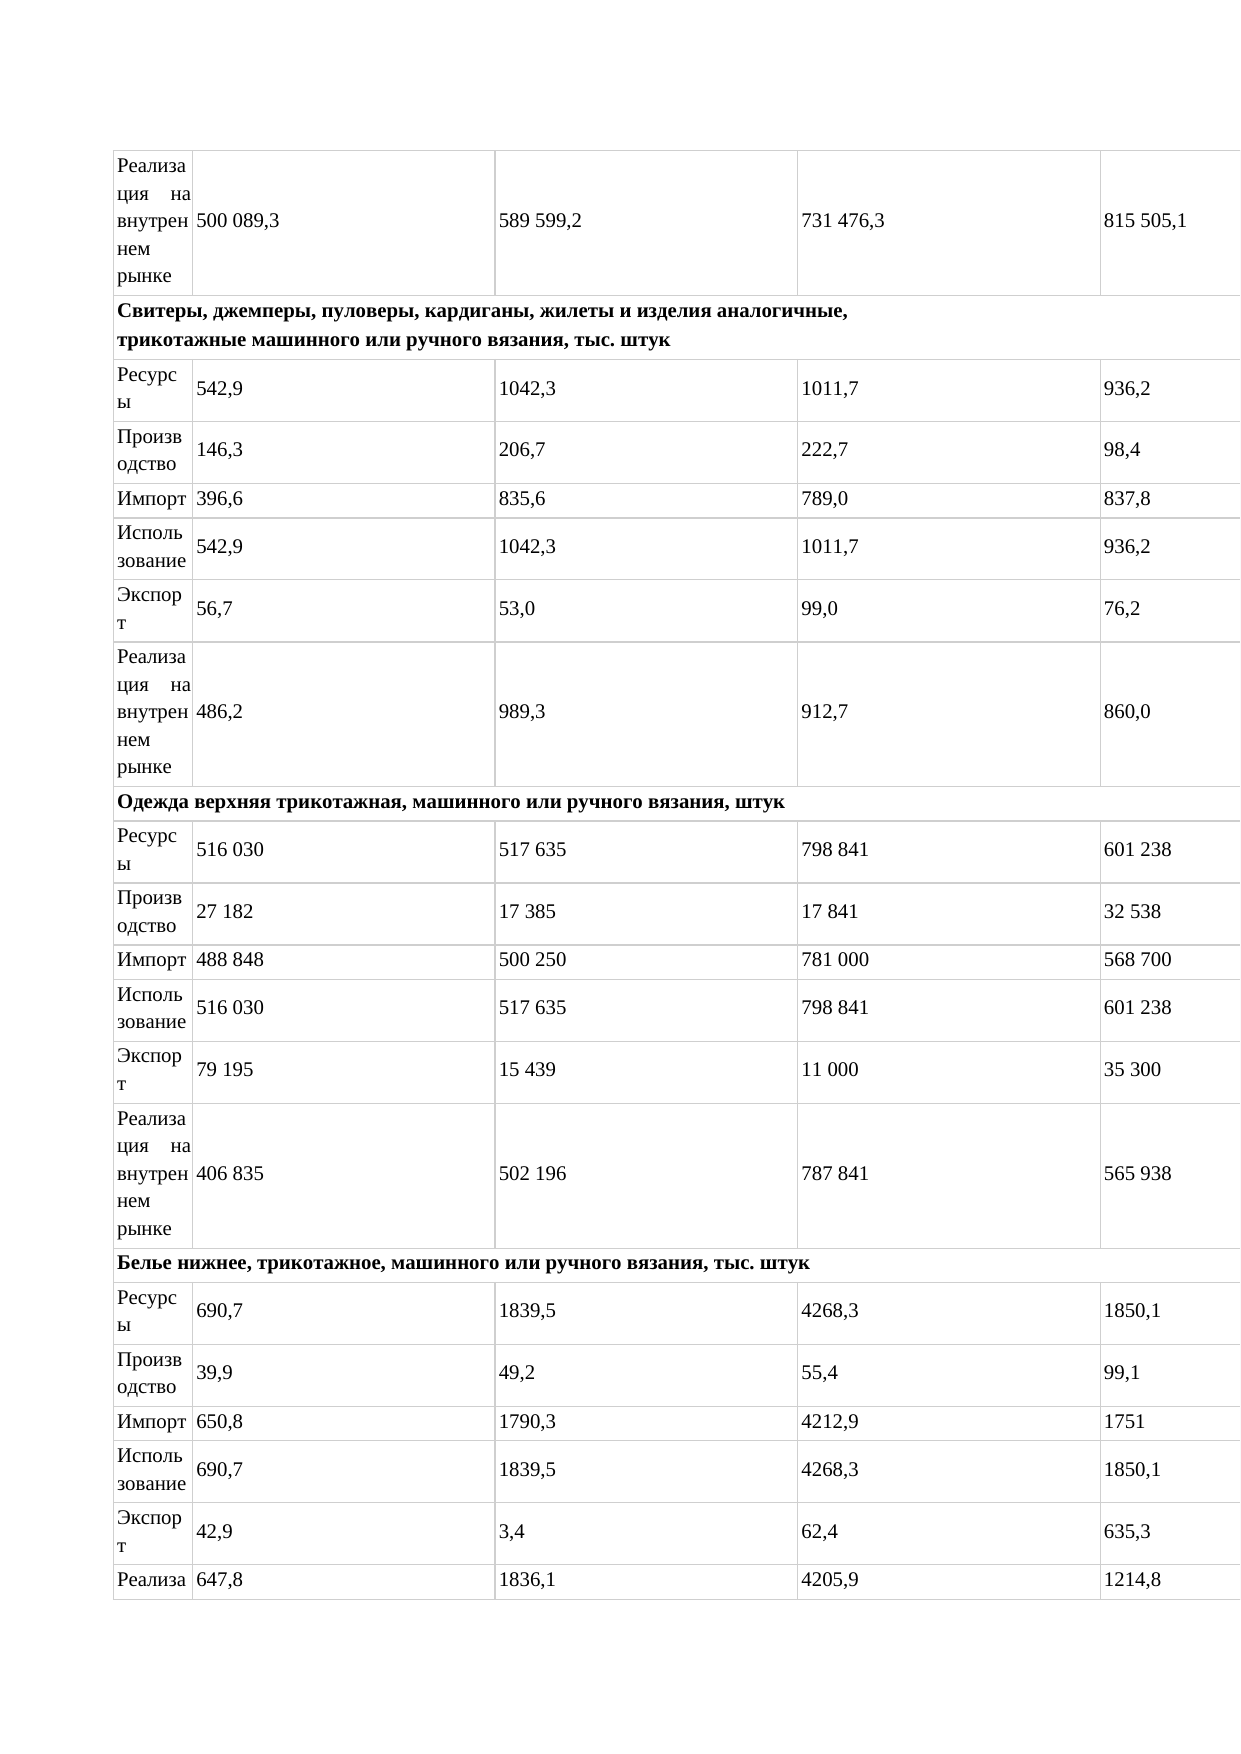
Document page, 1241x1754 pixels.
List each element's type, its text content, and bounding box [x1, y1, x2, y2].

table_cell 798 841 [798, 980, 1100, 1041]
table_cell 55,4 [798, 1345, 1100, 1406]
table_cell 146,3 [193, 422, 494, 483]
table_cell 4268,3 [798, 1441, 1100, 1502]
table_cell 42,9 [193, 1503, 494, 1564]
table_cell 3,4 [496, 1503, 797, 1564]
table_cell 99,1 [1101, 1345, 1240, 1406]
table_cell Ресурсы [114, 1283, 192, 1344]
table_cell 601 238 [1101, 822, 1240, 882]
table_cell 601 238 [1101, 980, 1240, 1041]
table_cell 502 196 [496, 1104, 797, 1247]
table_cell 99,0 [798, 580, 1100, 641]
table_cell 206,7 [496, 422, 797, 483]
table_cell 32 538 [1101, 884, 1240, 944]
table_cell 912,7 [798, 643, 1100, 786]
table_cell 542,9 [193, 360, 494, 421]
table_cell 789,0 [798, 484, 1100, 517]
table_cell Производство [114, 1345, 192, 1406]
table_cell 860,0 [1101, 643, 1240, 786]
table_cell 4268,3 [798, 1283, 1100, 1344]
table_cell 488 848 [193, 946, 494, 979]
table_cell 11 000 [798, 1042, 1100, 1103]
table_cell 936,2 [1101, 360, 1240, 421]
table_cell 76,2 [1101, 580, 1240, 641]
table_cell Белье нижнее, трикотажное, машинного или ручного вязания, тыс. штук [114, 1249, 1240, 1282]
table_cell Производство [114, 422, 192, 483]
table_cell 1042,3 [496, 360, 797, 421]
table_cell 500 250 [496, 946, 797, 979]
table_cell Использование [114, 1441, 192, 1502]
table_cell 542,9 [193, 519, 494, 579]
table_cell 936,2 [1101, 519, 1240, 579]
table_cell 647,8 [193, 1565, 494, 1598]
table_cell 568 700 [1101, 946, 1240, 979]
table_cell 1839,5 [496, 1441, 797, 1502]
table_cell 4205,9 [798, 1565, 1100, 1598]
table_cell 781 000 [798, 946, 1100, 979]
table_cell 4212,9 [798, 1407, 1100, 1440]
table_cell 589 599,2 [496, 151, 797, 295]
table_cell 1839,5 [496, 1283, 797, 1344]
table_cell Использование [114, 519, 192, 579]
table_cell Использование [114, 980, 192, 1041]
table_cell 1850,1 [1101, 1283, 1240, 1344]
table_cell 731 476,3 [798, 151, 1100, 295]
table_cell Реализация на внутреннем рынке [114, 643, 192, 786]
table_cell 62,4 [798, 1503, 1100, 1564]
table_cell 815 505,1 [1101, 151, 1240, 295]
table_cell Импорт [114, 1407, 192, 1440]
table_cell 1790,3 [496, 1407, 797, 1440]
table_cell 835,6 [496, 484, 797, 517]
table_cell Одежда верхняя трикотажная, машинного или ручного вязания, штук [114, 787, 1240, 820]
table_cell 486,2 [193, 643, 494, 786]
table_cell 565 938 [1101, 1104, 1240, 1247]
table_cell 79 195 [193, 1042, 494, 1103]
table_cell 989,3 [496, 643, 797, 786]
table_cell 1214,8 [1101, 1565, 1240, 1598]
table_cell 1850,1 [1101, 1441, 1240, 1502]
table_cell Реализация на внутреннем рынке [114, 151, 192, 295]
table_cell 27 182 [193, 884, 494, 944]
table_cell 53,0 [496, 580, 797, 641]
table_cell Импорт [114, 484, 192, 517]
table_cell 1751 [1101, 1407, 1240, 1440]
table_cell 798 841 [798, 822, 1100, 882]
table_cell 690,7 [193, 1441, 494, 1502]
table_cell 1011,7 [798, 360, 1100, 421]
table_cell 1042,3 [496, 519, 797, 579]
table_cell 690,7 [193, 1283, 494, 1344]
table_cell Ресурсы [114, 822, 192, 882]
table_cell 39,9 [193, 1345, 494, 1406]
table_cell 98,4 [1101, 422, 1240, 483]
table_cell 222,7 [798, 422, 1100, 483]
table_cell 650,8 [193, 1407, 494, 1440]
table_cell 516 030 [193, 980, 494, 1041]
table_cell 787 841 [798, 1104, 1100, 1247]
table_cell 1011,7 [798, 519, 1100, 579]
table_cell 15 439 [496, 1042, 797, 1103]
table_cell 35 300 [1101, 1042, 1240, 1103]
table_cell Ресурсы [114, 360, 192, 421]
table_cell Экспорт [114, 580, 192, 641]
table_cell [114, 1565, 192, 1598]
table_cell 406 835 [193, 1104, 494, 1247]
table_cell 500 089,3 [193, 151, 494, 295]
table_cell 517 635 [496, 822, 797, 882]
table_cell 516 030 [193, 822, 494, 882]
table_cell 17 841 [798, 884, 1100, 944]
table_cell 517 635 [496, 980, 797, 1041]
table_cell 49,2 [496, 1345, 797, 1406]
table_cell Экспорт [114, 1503, 192, 1564]
table_cell 17 385 [496, 884, 797, 944]
table_cell 837,8 [1101, 484, 1240, 517]
table_cell Свитеры, джемперы, пуловеры, кардиганы, жилеты и изделия аналогичные, трикотажные машинного или ручного вязания, тыс. штук [114, 296, 1240, 359]
table_cell 56,7 [193, 580, 494, 641]
table_cell Экспорт [114, 1042, 192, 1103]
table_cell 635,3 [1101, 1503, 1240, 1564]
table_cell 396,6 [193, 484, 494, 517]
table_cell Производство [114, 884, 192, 944]
table_cell 1836,1 [496, 1565, 797, 1598]
table_cell Реализация на внутреннем рынке [114, 1104, 192, 1247]
table_cell Импорт [114, 946, 192, 979]
